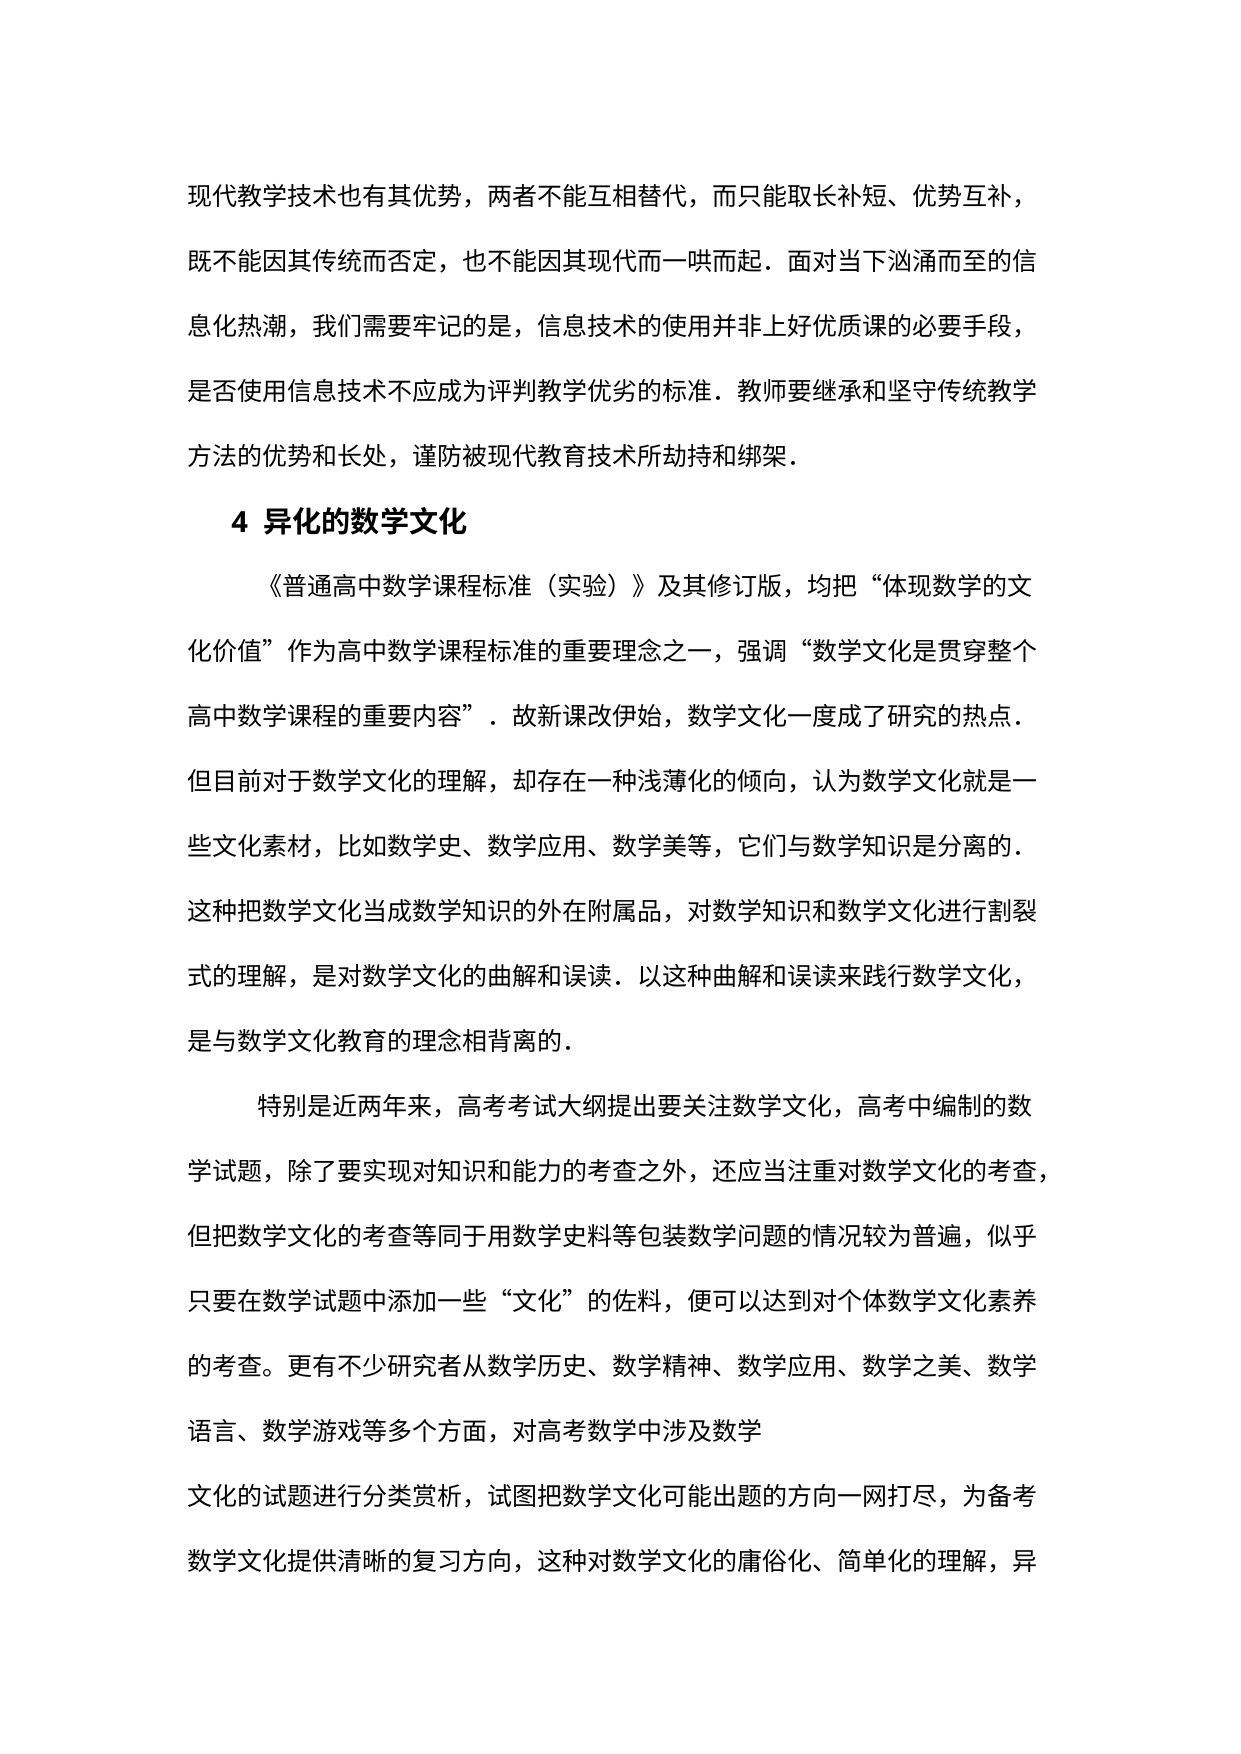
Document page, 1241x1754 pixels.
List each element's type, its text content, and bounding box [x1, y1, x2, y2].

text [187, 162, 1053, 487]
text 4 异化的数学文化 [187, 487, 1053, 552]
text 特别是近两年来，高考考试大纲提出要关注数学文化，高考中编制的数学试题，除了要实现对知识和能力的考查之外，还应当注重对数学文化的考查，但把数学文化的考查等同于用数学史料等包装数学问题的情况较为普遍，似乎只要在数学试题中添加一些“文化”的佐料，便可以达到对个体数学文化素养的考查。更有不少研究者从数学历史、数学精神、数学应用、数学之美、数学语言、数学游戏等多个方面，对高考数学中涉及数学 [187, 1072, 1053, 1462]
text 《普通高中数学课程标准（实验）》及其修订版，均把“体现数学的文化价值”作为高中数学课程标准的重要理念之一，强调“数学文化是贯穿整个高中数学课程的重要内容”．故新课改伊始，数学文化一度成了研究的热点．但目前对于数学文化的理解，却存在一种浅薄化的倾向，认为数学文化就是一些文化素材，比如数学史、数学应用、数学美等，它们与数学知识是分离的．这种把数学文化当成数学知识的外在附属品，对数学知识和数学文化进行割裂式的理解，是对数学文化的曲解和误读．以这种曲解和误读来践行数学文化，是与数学文化教育的理念相背离的． [187, 552, 1053, 1072]
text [187, 1462, 1053, 1592]
